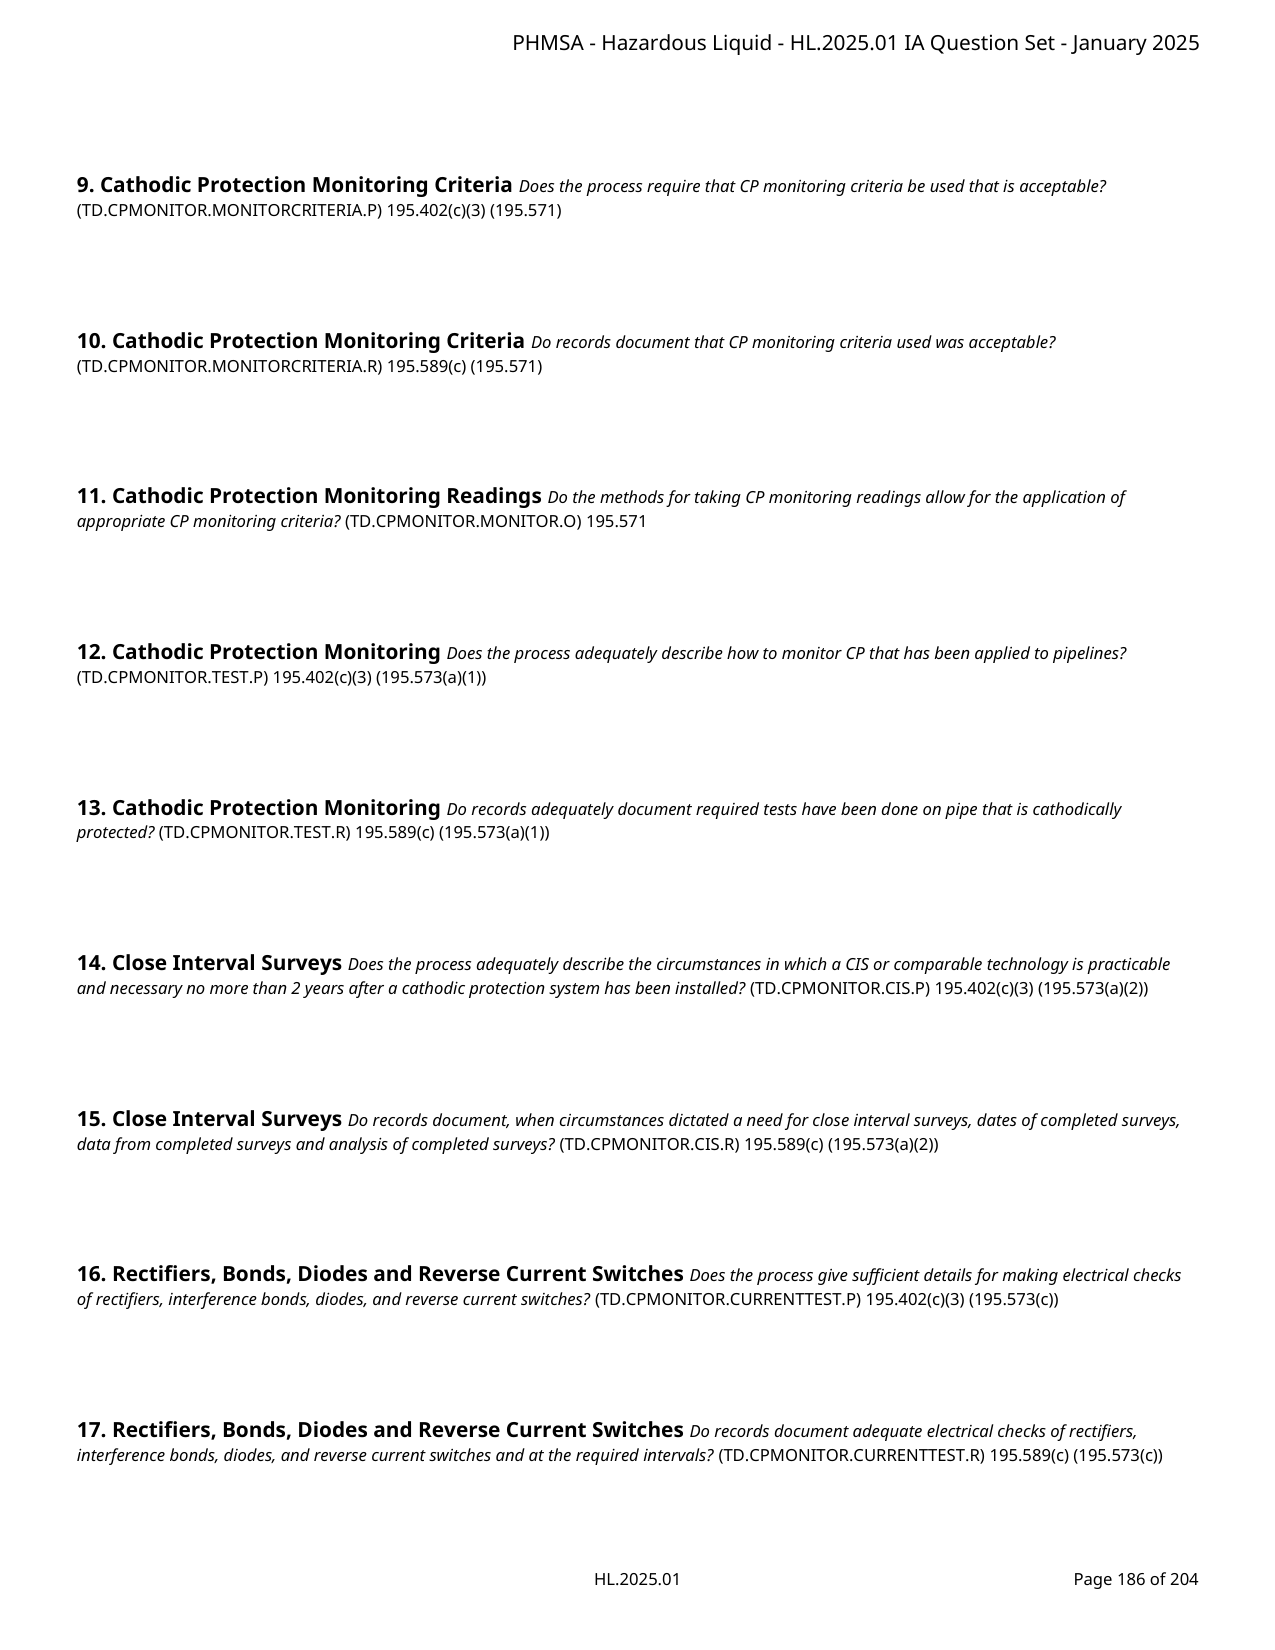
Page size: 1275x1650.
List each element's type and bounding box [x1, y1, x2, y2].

table_header [75, 452, 1200, 607]
table_header [75, 763, 1200, 918]
table_header [75, 1229, 1200, 1385]
table_header [75, 141, 1200, 296]
table_header [75, 296, 1200, 452]
table_header [75, 607, 1200, 763]
table_header [75, 918, 1200, 1074]
table_header [75, 1385, 1200, 1540]
table_header [75, 1074, 1200, 1229]
